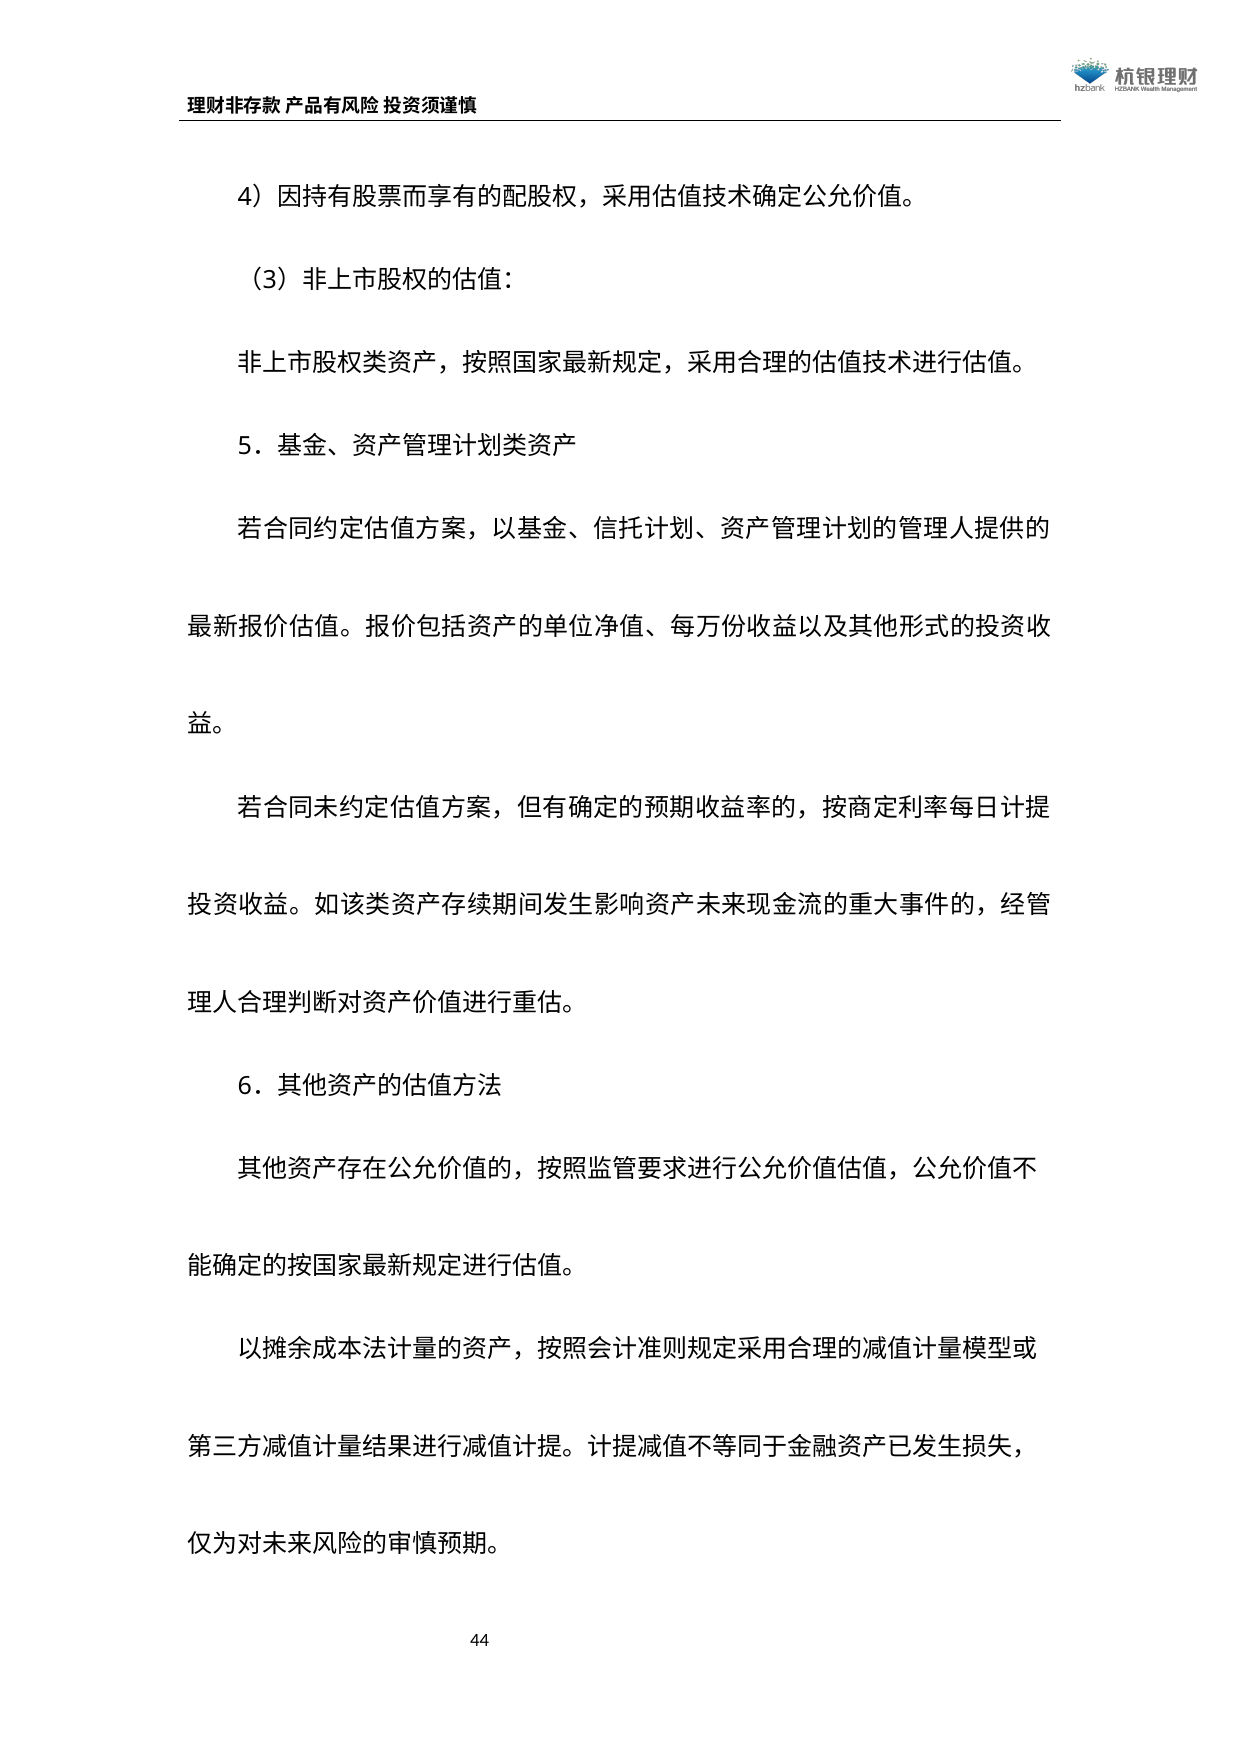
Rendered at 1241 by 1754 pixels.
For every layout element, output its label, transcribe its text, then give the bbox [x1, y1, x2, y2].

list 非上市股权的估值： [187, 245, 1053, 310]
list 若合同未约定估值方案，但有确定的预期收益率的，按商定利率每日计提投资收益。如该类资产存续期间发生影响资产未来现金流的重大事件的，经管理人合理判断对资产价值进行重估。 [187, 773, 1053, 1033]
list 其他资产的估值方法 [187, 1051, 1053, 1116]
list 若合同约定估值方案，以基金、信托计划、资产管理计划的管理人提供的最新报价估值。报价包括资产的单位净值、每万份收益以及其他形式的投资收益。 [187, 494, 1053, 754]
list 基金、资产管理计划类资产 [187, 411, 1053, 476]
text 其他资产存在公允价值的，按照监管要求进行公允价值估值，公允价值不能确定的按国家最新规定进行估值。 [187, 1134, 1053, 1296]
picture [1027, 0, 1240, 151]
text 以摊余成本法计量的资产，按照会计准则规定采用合理的减值计量模型或第三方减值计量结果进行减值计提。计提减值不等同于金融资产已发生损失，仅为对未来风险的审慎预期。 [187, 1314, 1053, 1574]
list 4）因持有股票而享有的配股权，采用估值技术确定公允价值。 [187, 162, 1053, 227]
list 非上市股权类资产，按照国家最新规定，采用合理的估值技术进行估值。 [187, 328, 1053, 393]
